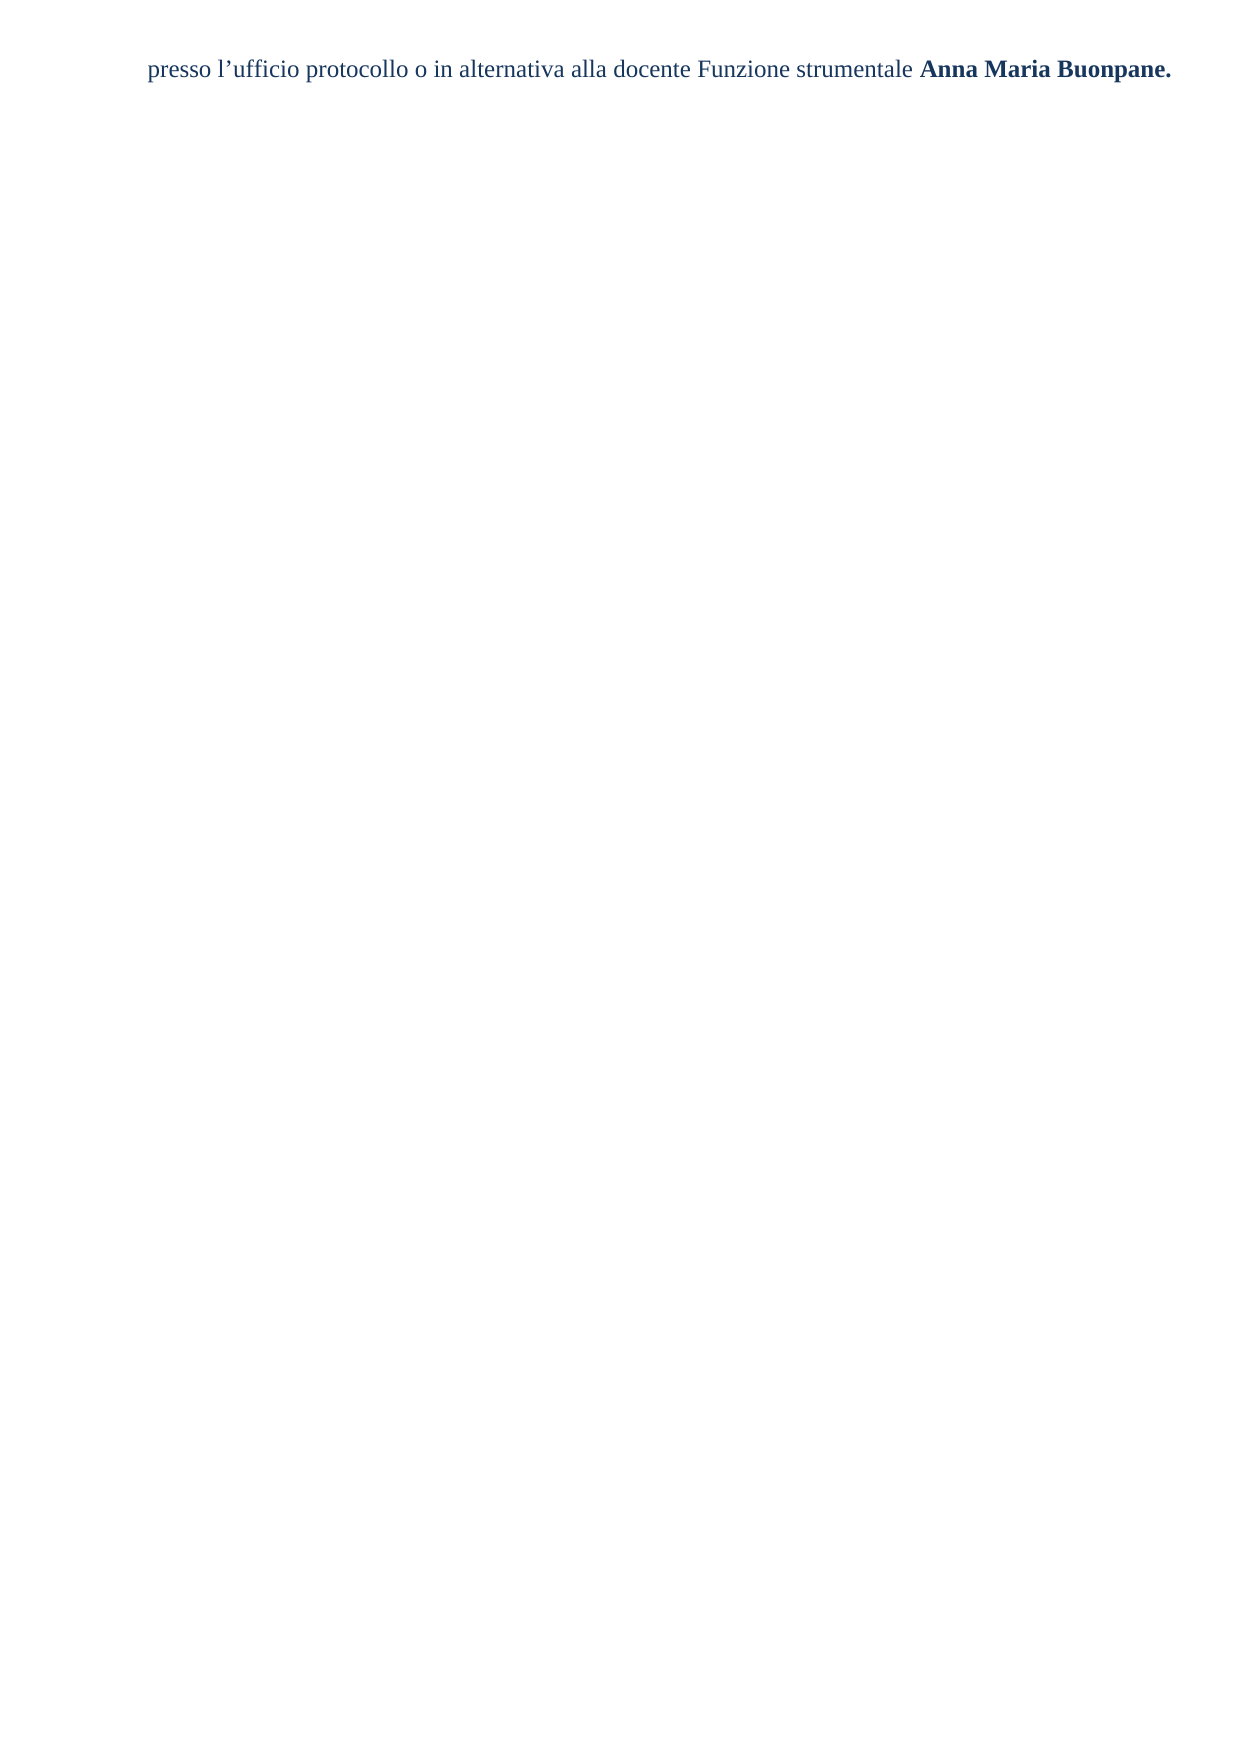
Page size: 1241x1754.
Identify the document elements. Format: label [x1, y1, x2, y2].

text [147, 54, 1178, 83]
